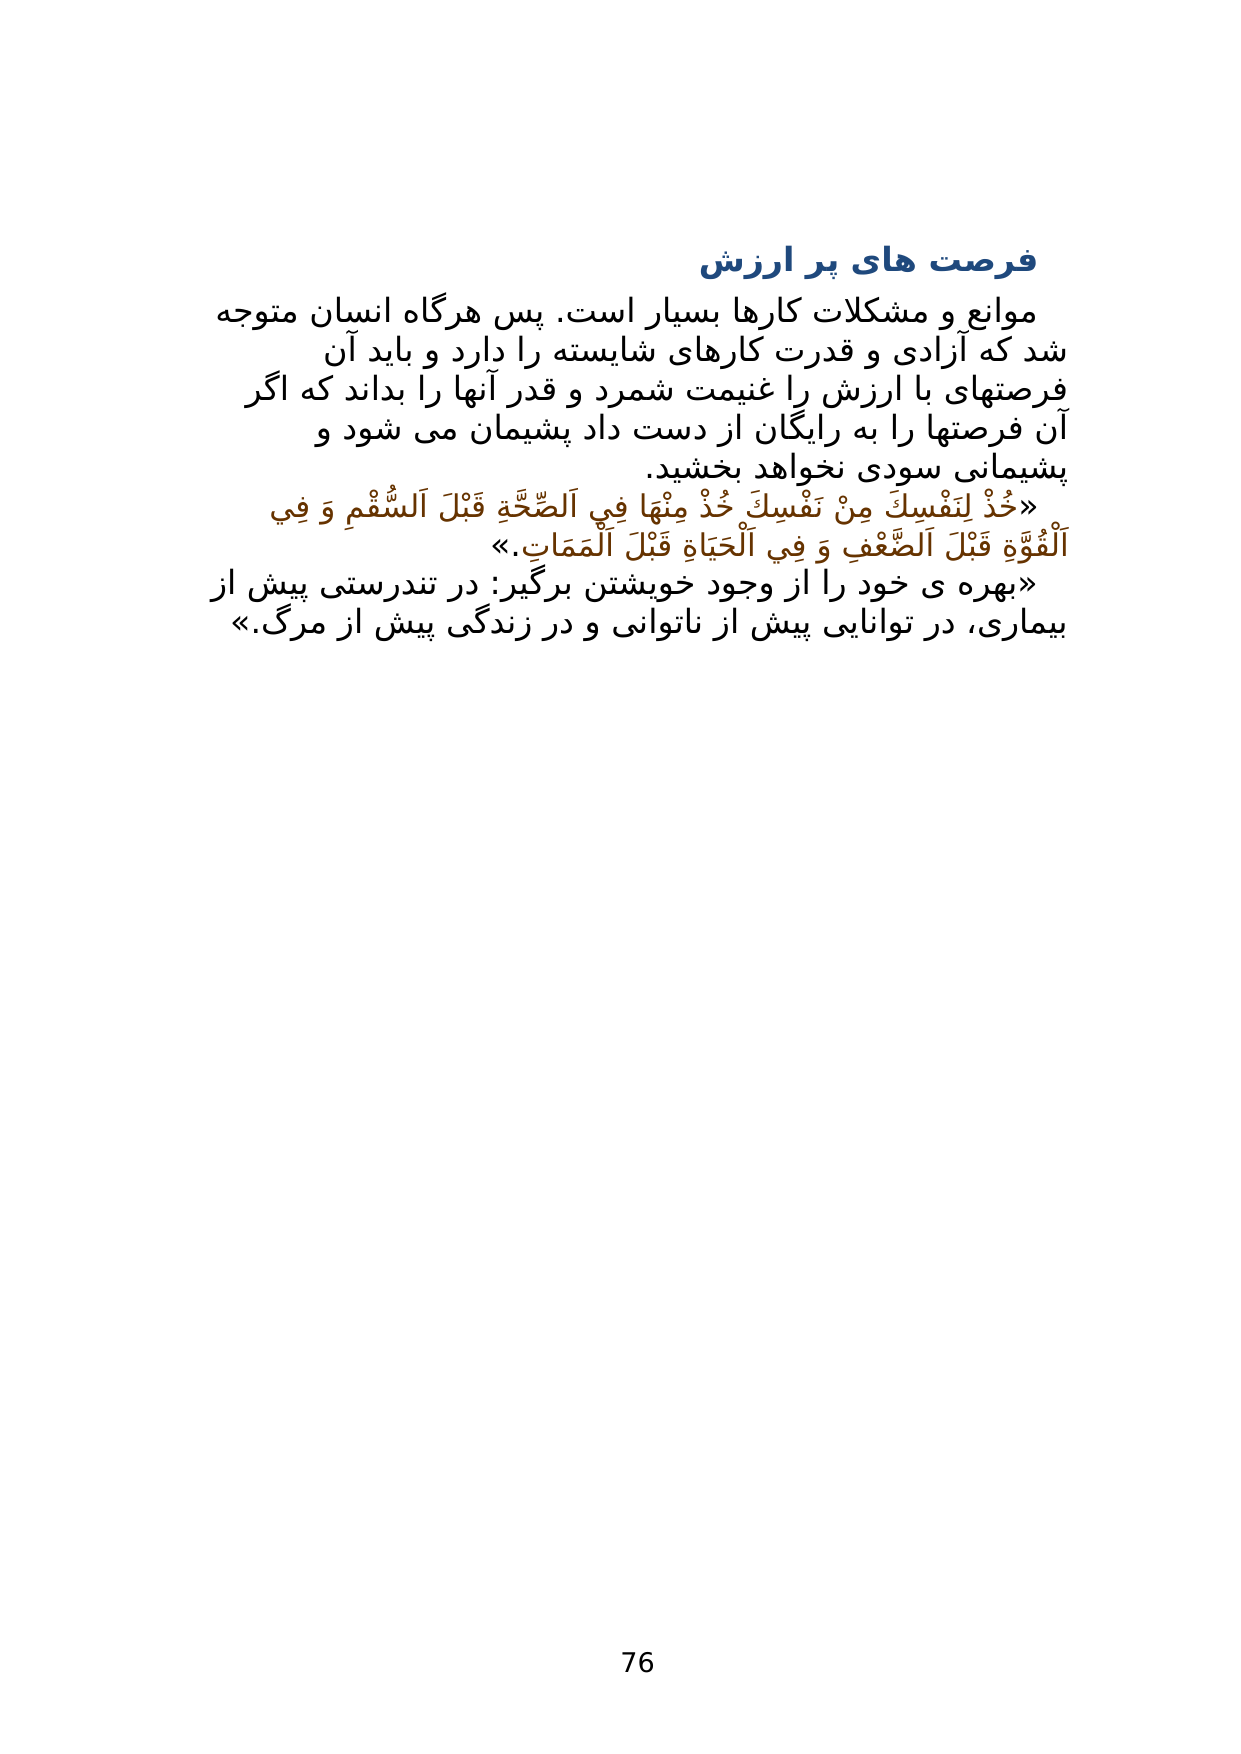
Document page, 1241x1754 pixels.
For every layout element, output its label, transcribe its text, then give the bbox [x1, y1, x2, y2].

text «خُذْ لِنَفْسِكَ مِنْ نَفْسِكَ خُذْ مِنْهَا فِي اَلصِّحَّةِ قَبْلَ اَلسُّقْمِ وَ فِي اَلْقُوَّةِ قَبْلَ اَلضَّعْفِ وَ فِي اَلْحَيَاةِ قَبْلَ اَلْمَمَاتِ.» [206, 486, 1069, 564]
text موانع و مشکلات کارها بسیار است. پس هرگاه انسان متوجه شد که آزادی و قدرت کارهای شایسته را دارد و باید آن فرصتهای با ارزش را غنیمت شمرد و قدر آنها را بداند که اگر آن فرصتها را به رایگان از دست داد پشیمان می شود و پشیمانی سودی نخواهد بخشید. [206, 292, 1069, 486]
subtitle فرصت های پر ارزش [206, 241, 1069, 279]
text «بهره ی خود را از وجود خویشتن برگیر: در تندرستی پیش از بیماری، در توانایی پیش از ناتوانی و در زندگی پیش از مرگ.» [206, 564, 1069, 642]
